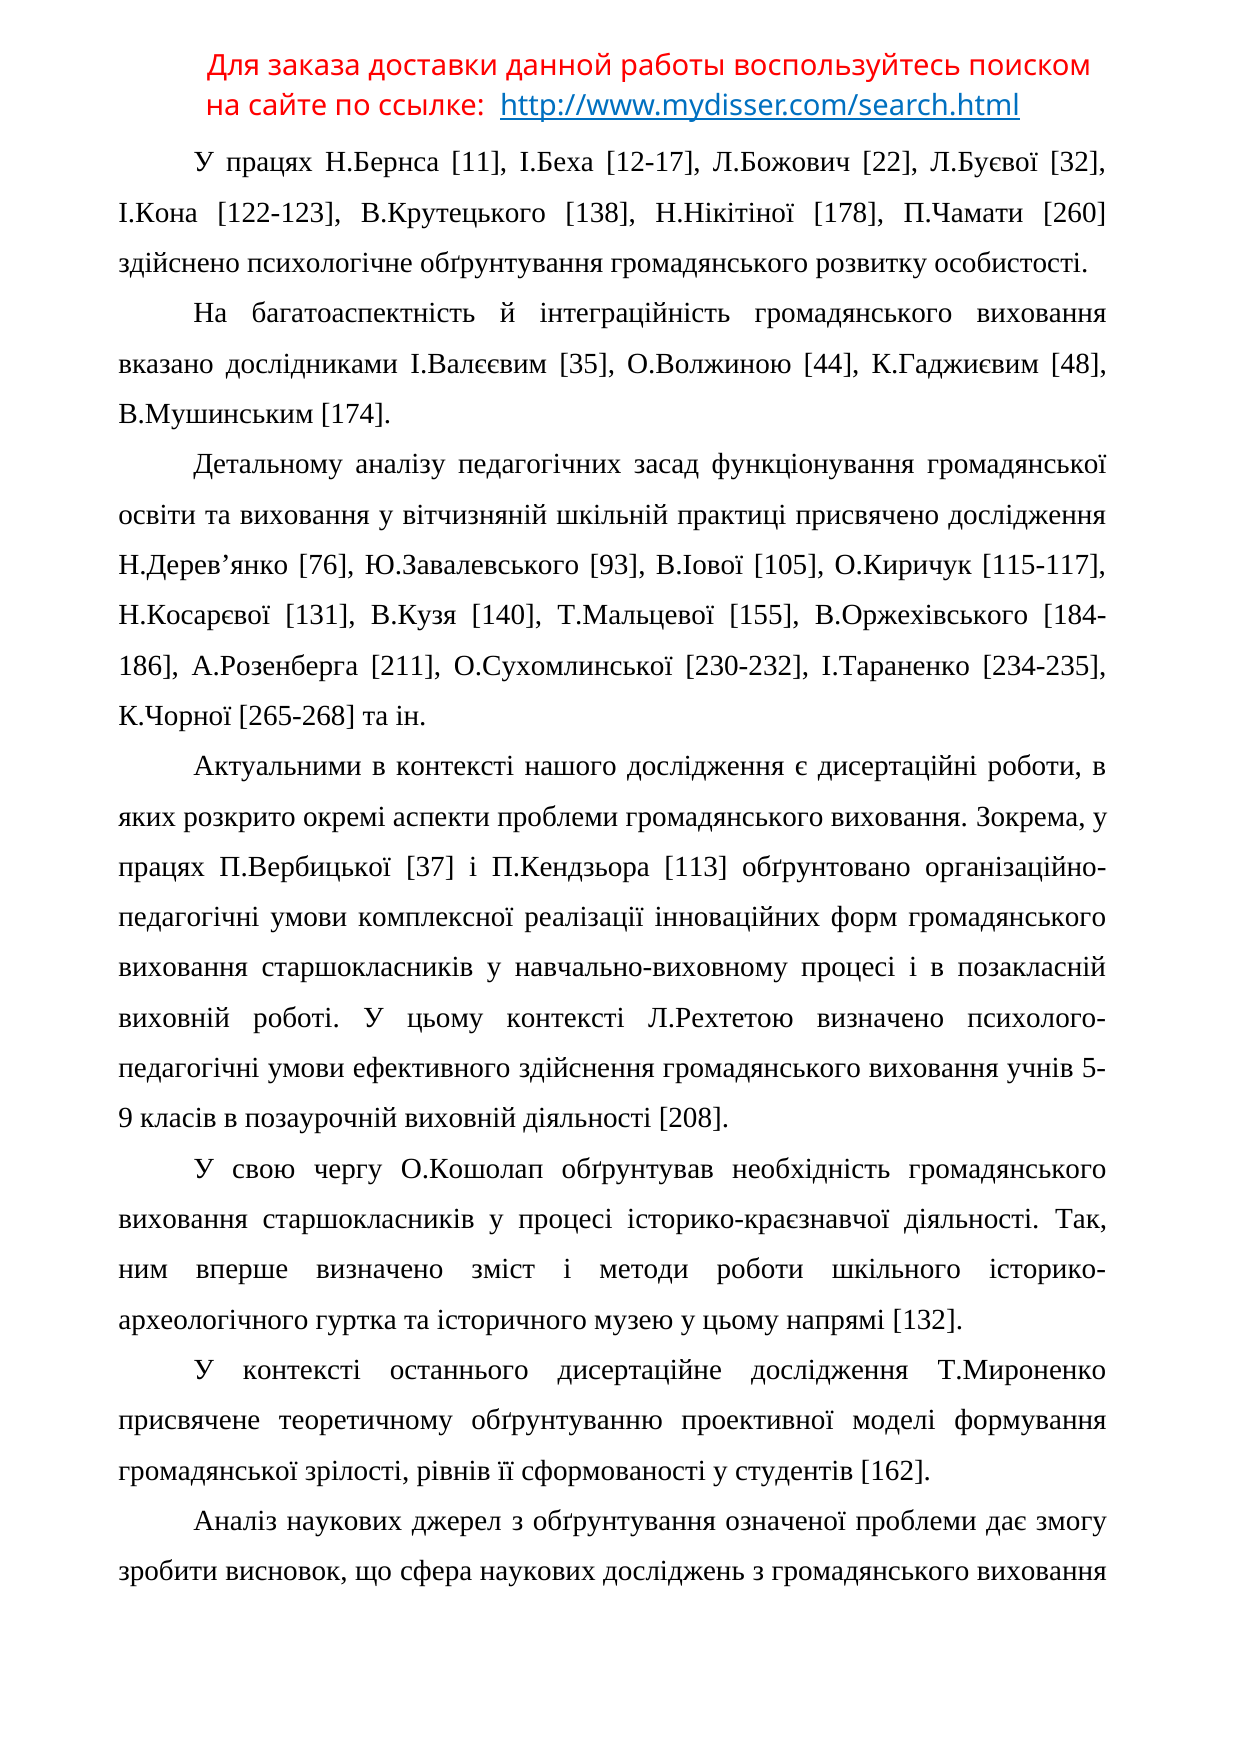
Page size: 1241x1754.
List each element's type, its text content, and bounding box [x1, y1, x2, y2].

text У контексті останнього дисертаційне дослідження Т.Мироненко присвячене теоретичному обґрунтуванню проективної моделі формування громадянської зрілості, рівнів її сформованості у студентів [162]. [118, 1352, 1107, 1486]
text Актуальними в контексті нашого дослідження є дисертаційні роботи, в яких розкрито окремі аспекти проблеми громадянського виховання. Зокрема, у працях П.Вербицької [37] і П.Кендзьора [113] обґрунтовано організаційно-педагогічні умови комплексної реалізації інноваційних форм громадянського виховання старшокласників у навчально-виховному процесі і в позакласній виховній роботі. У цьому контексті Л.Рехтетою визначено психолого-педагогічні умови ефективного здійснення громадянського виховання учнів 5-9 класів в позаурочній виховній діяльності [208]. [118, 748, 1107, 1134]
text У свою чергу О.Кошолап обґрунтував необхідність громадянського виховання старшокласників у процесі історико-краєзнавчої діяльності. Так, ним вперше визначено зміст і методи роботи шкільного історико-археологічного гуртка та історичного музею у цьому напрямі [132]. [118, 1151, 1107, 1335]
text У працях Н.Бернса [11], І.Беха [12-17], Л.Божович [22], Л.Буєвої [32], І.Кона [122-123], В.Крутецького [138], Н.Нікітіної [178], П.Чамати [260] здійснено психологічне обґрунтування громадянського розвитку особистості. [118, 144, 1107, 279]
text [118, 1503, 1107, 1587]
text Детальному аналізу педагогічних засад функціонування громадянської освіти та виховання у вітчизняній шкільній практиці присвячено дослідження Н.Дерев’янко [76], Ю.Завалевського [93], В.Іової [105], О.Киричук [115-117], Н.Косарєвої [131], В.Кузя [140], Т.Мальцевої [155], В.Оржехівського [184-186], А.Розенберга [211], О.Сухомлинської [230-232], І.Тараненко [234-235], К.Чорної [265-268] та ін. [118, 446, 1107, 732]
text На багатоаспектність й інтеграційність громадянського виховання вказано дослідниками І.Валєєвим [35], О.Волжиною [44], К.Гаджиєвим [48], В.Мушинським [174]. [118, 296, 1107, 430]
